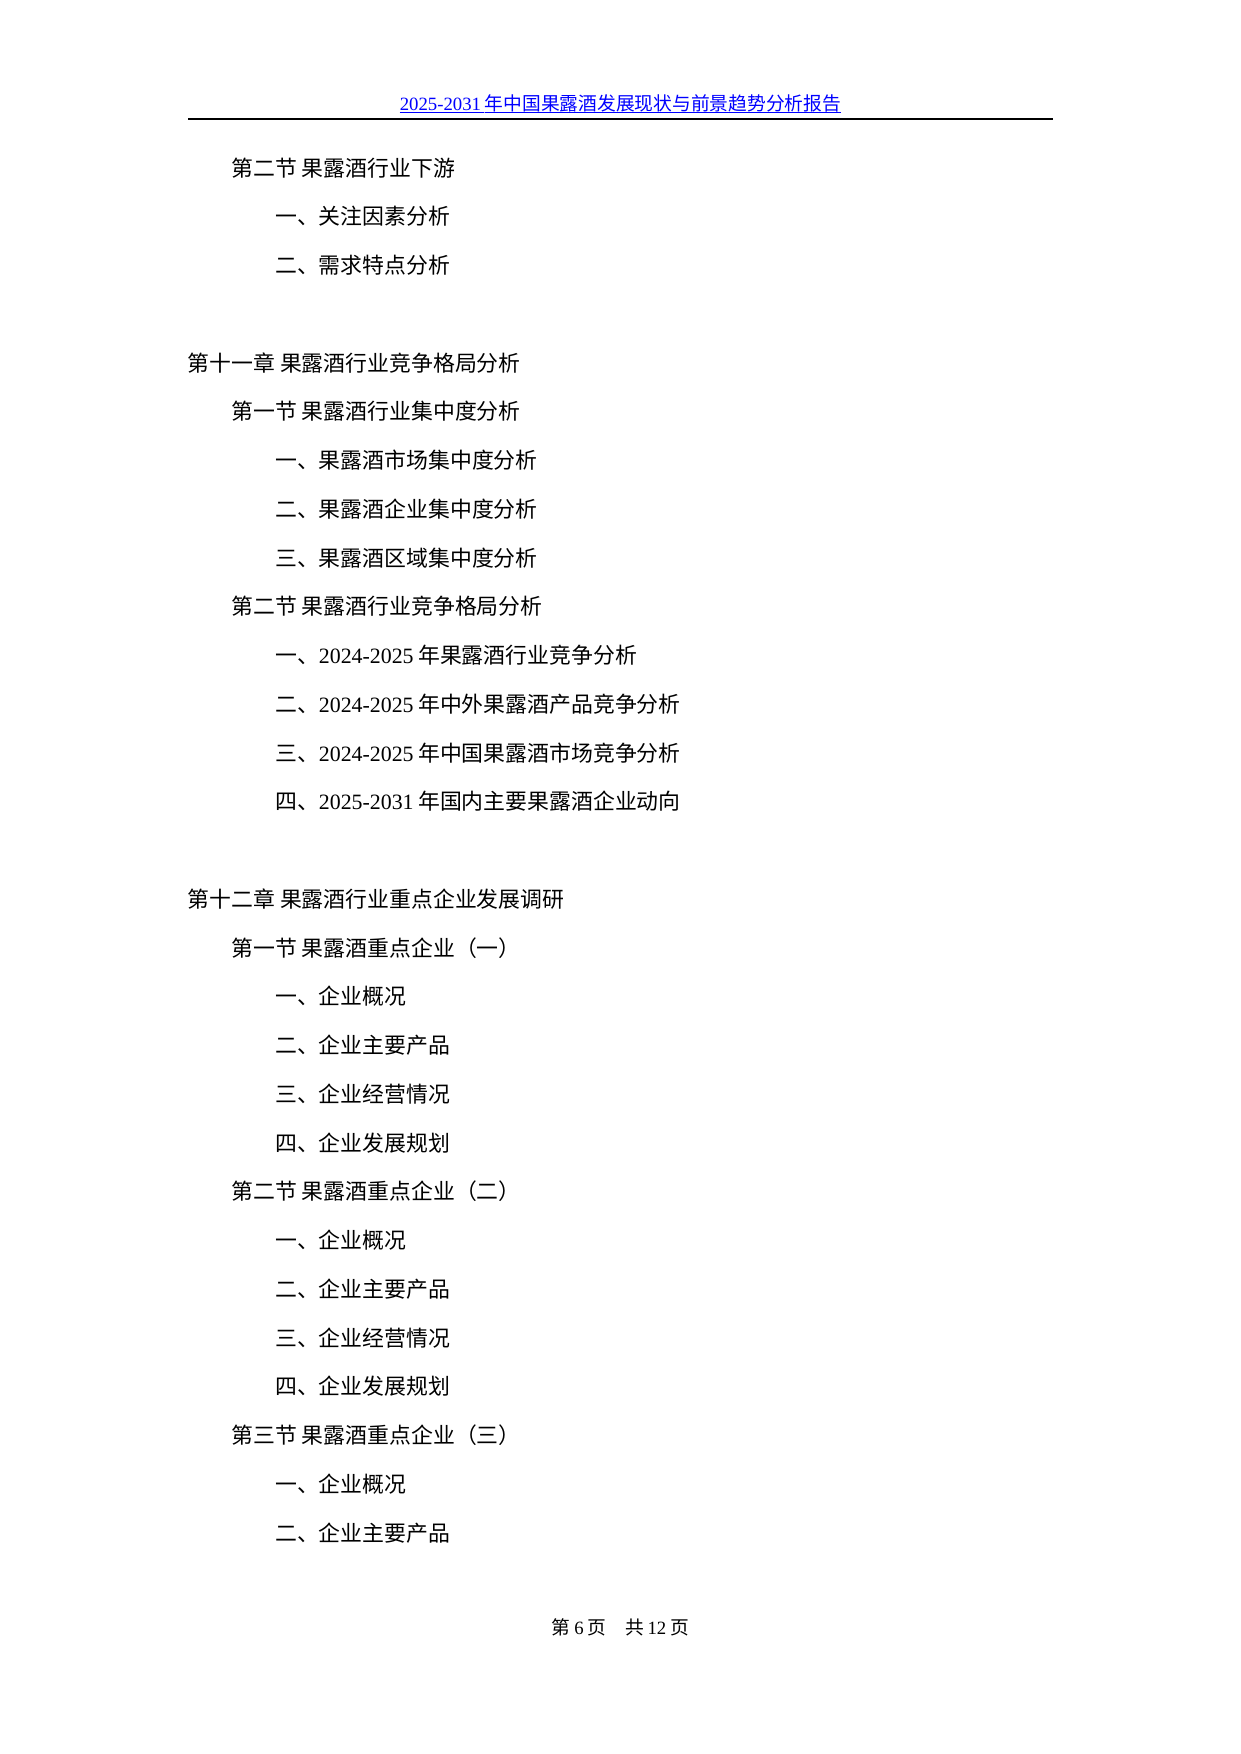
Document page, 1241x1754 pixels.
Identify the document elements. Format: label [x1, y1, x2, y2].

text [187, 150, 1053, 1548]
